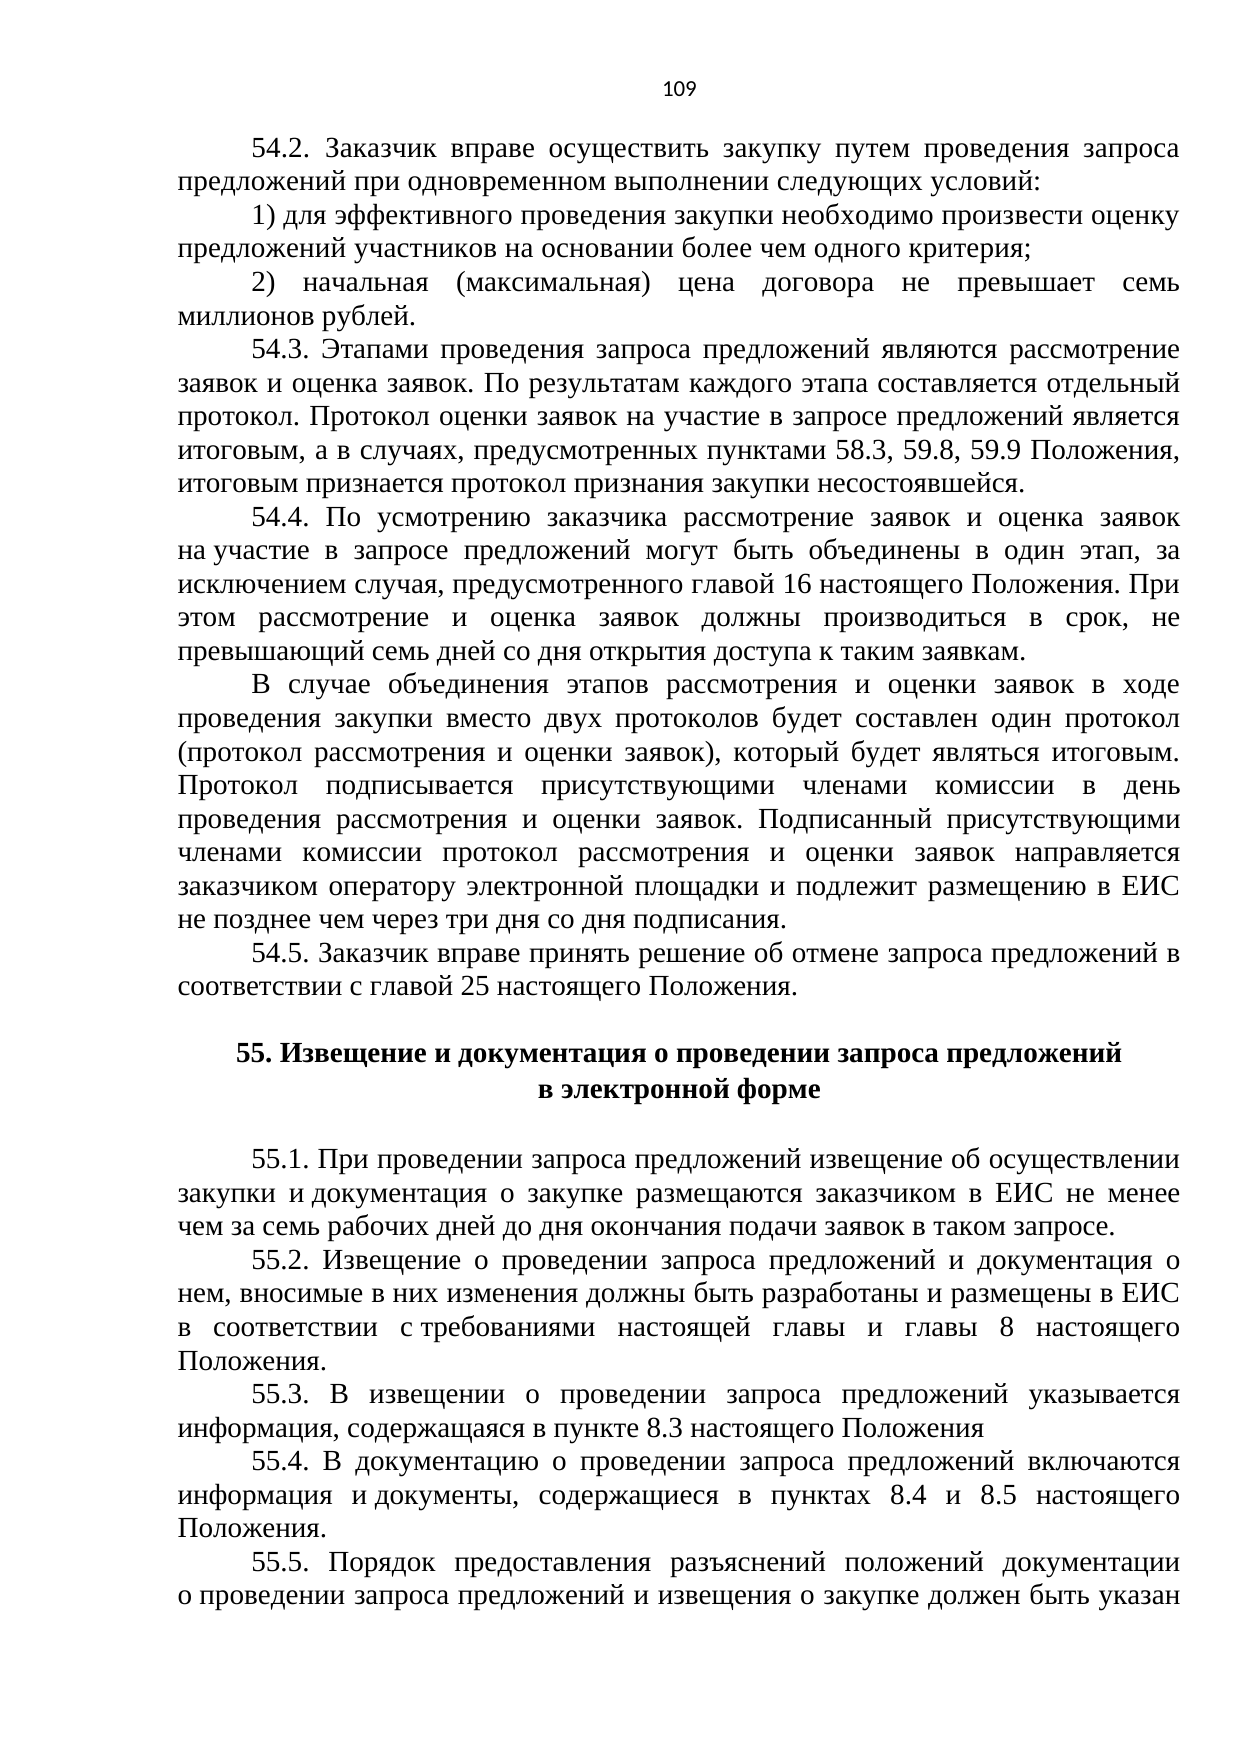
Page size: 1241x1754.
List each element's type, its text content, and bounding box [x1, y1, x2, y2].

subtitle 55. Извещение и документация о проведении запроса предложений в электронной форме [177, 1036, 1181, 1105]
text 55.1. При проведении запроса предложений извещение об осуществлении закупки и документация о закупке размещаются заказчиком в ЕИС не менее чем за семь рабочих дней до дня окончания подачи заявок в таком запросе. [177, 1141, 1181, 1242]
text 55.2. Извещение о проведении запроса предложений и документация о нем, вносимые в них изменения должны быть разработаны и размещены в ЕИС в соответствии с требованиями настоящей главы и главы 8 настоящего Положения. [177, 1242, 1181, 1376]
text 54.4. По усмотрению заказчика рассмотрение заявок и оценка заявок на участие в запросе предложений могут быть объединены в один этап, за исключением случая, предусмотренного главой 16 настоящего Положения. При этом рассмотрение и оценка заявок должны производиться в срок, не превышающий семь дней со дня открытия доступа к таким заявкам. [177, 499, 1181, 667]
text 54.5. Заказчик вправе принять решение об отмене запроса предложений в соответствии с главой 25 настоящего Положения. [177, 935, 1181, 1002]
text 55.3. В извещении о проведении запроса предложений указывается информация, содержащаяся в пункте 8.3 настоящего Положения [177, 1376, 1181, 1443]
text В случае объединения этапов рассмотрения и оценки заявок в ходе проведения закупки вместо двух протоколов будет составлен один протокол (протокол рассмотрения и оценки заявок), который будет являться итоговым. Протокол подписывается присутствующими членами комиссии в день проведения рассмотрения и оценки заявок. Подписанный присутствующими членами комиссии протокол рассмотрения и оценки заявок направляется заказчиком оператору электронной площадки и подлежит размещению в ЕИС не позднее чем через три дня со дня подписания. [177, 667, 1181, 935]
text 54.3. Этапами проведения запроса предложений являются рассмотрение заявок и оценка заявок. По результатам каждого этапа составляется отдельный протокол. Протокол оценки заявок на участие в запросе предложений является итоговым, а в случаях, предусмотренных пунктами 58.3, 59.8, 59.9 Положения, итоговым признается протокол признания закупки несостоявшейся. [177, 331, 1181, 499]
text 2) начальная (максимальная) цена договора не превышает семь миллионов рублей. [177, 264, 1181, 331]
text 54.2. Заказчик вправе осуществить закупку путем проведения запроса предложений при одновременном выполнении следующих условий: [177, 130, 1181, 197]
text 1) для эффективного проведения закупки необходимо произвести оценку предложений участников на основании более чем одного критерия; [177, 197, 1181, 264]
text 55.4. В документацию о проведении запроса предложений включаются информация и документы, содержащиеся в пунктах 8.4 и 8.5 настоящего Положения. [177, 1443, 1181, 1544]
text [177, 1544, 1181, 1611]
